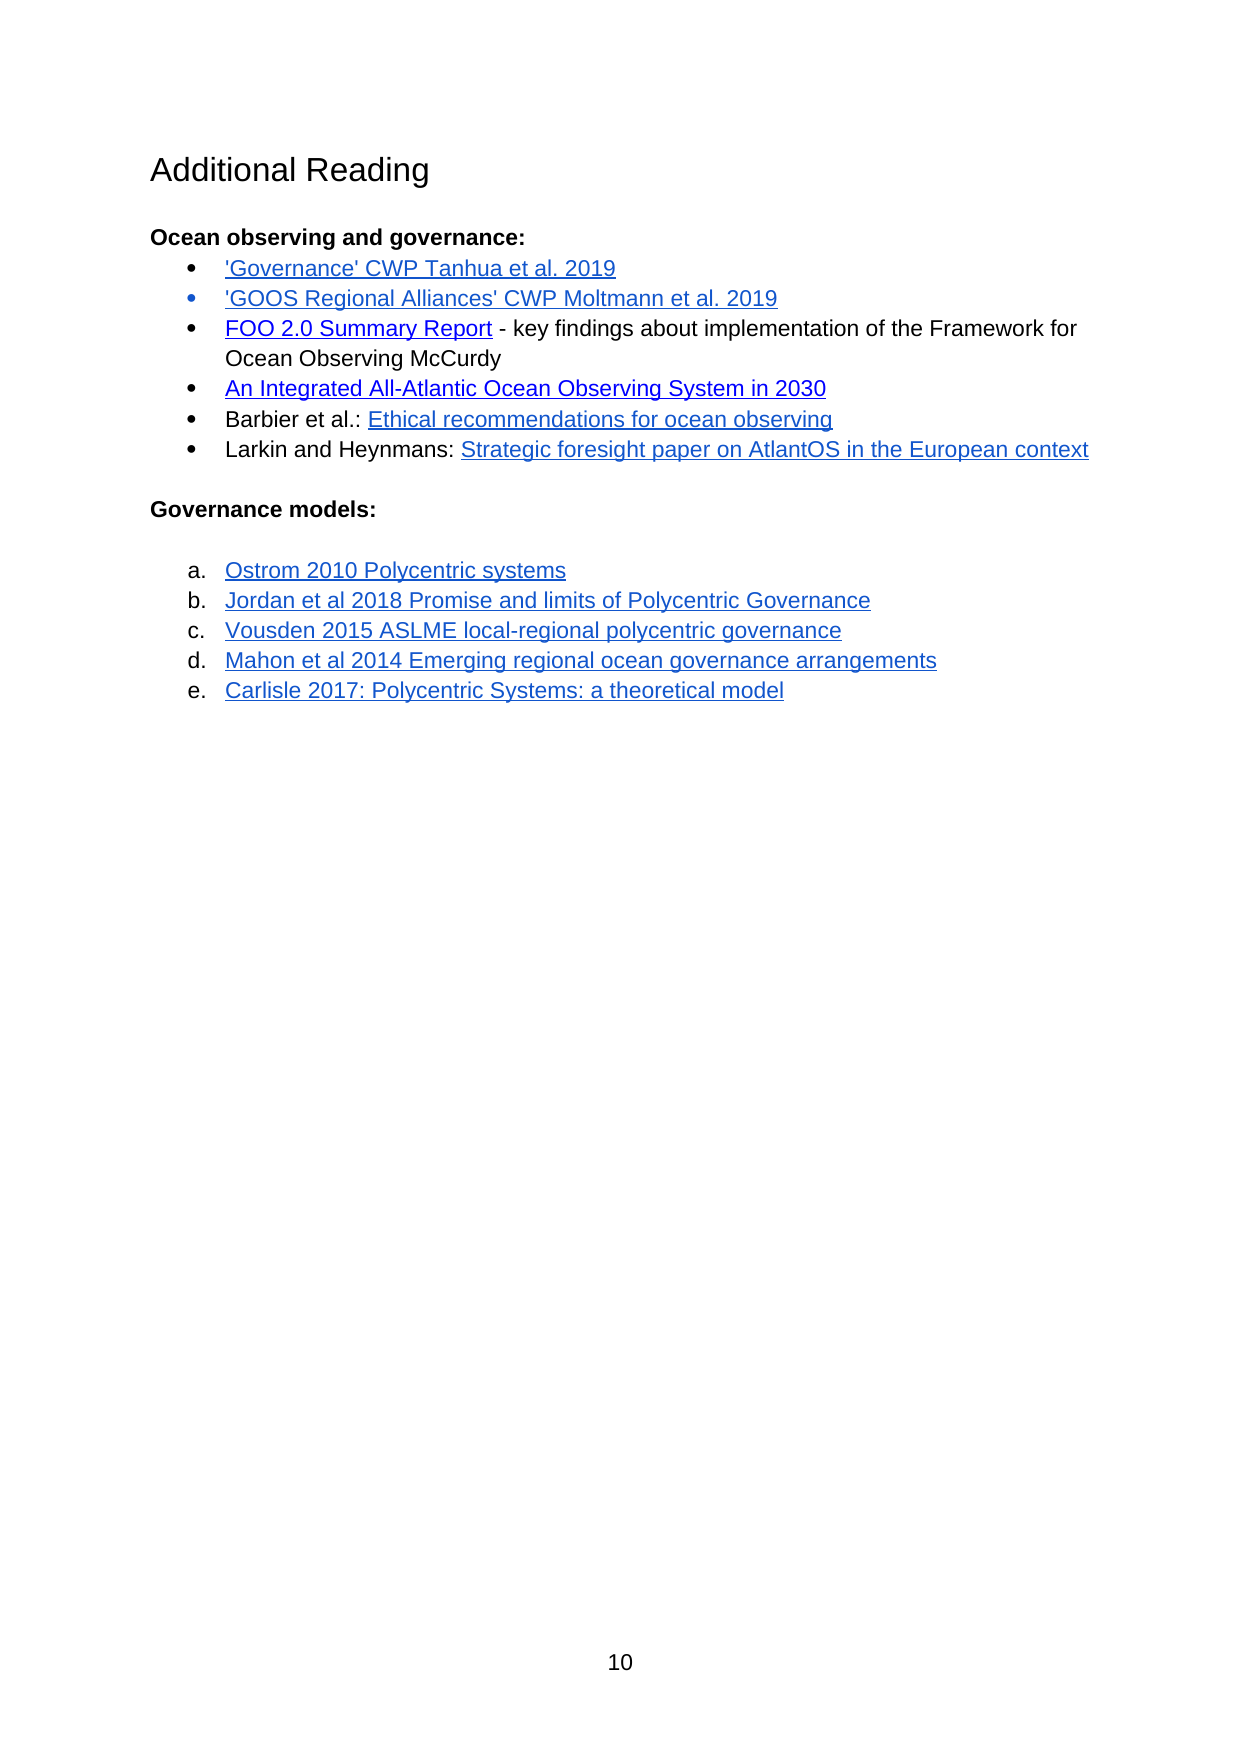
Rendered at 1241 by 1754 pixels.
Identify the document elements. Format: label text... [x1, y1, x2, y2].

list Ostrom 2010 Polycentric systems [187, 557, 1090, 583]
list An Integrated All-Atlantic Ocean Observing System in 2030 [187, 375, 1090, 402]
list Vousden 2015 ASLME local-regional polycentric governance [187, 617, 1090, 643]
list Carlisle 2017: Polycentric Systems: a theoretical model [187, 677, 1090, 704]
list 'Governance' CWP Tanhua et al. 2019 [187, 254, 1090, 281]
list FOO 2.0 Summary Report - key findings about implementation of the Framework for Ocean Observing McCurdy [187, 315, 1090, 372]
list 'GOOS Regional Alliances' CWP Moltmann et al. 2019 [187, 285, 1090, 311]
list Barbier et al.: Ethical recommendations for ocean observing [187, 406, 1090, 432]
list Jordan et al 2018 Promise and limits of Polycentric Governance [187, 587, 1090, 613]
text Additional Reading [150, 150, 1090, 188]
list Mahon et al 2014 Emerging regional ocean governance arrangements [187, 647, 1090, 674]
text Ocean observing and governance: [150, 224, 1090, 251]
text Governance models: [150, 496, 1090, 523]
list Larkin and Heynmans: Strategic foresight paper on AtlantOS in the European context [187, 436, 1090, 462]
